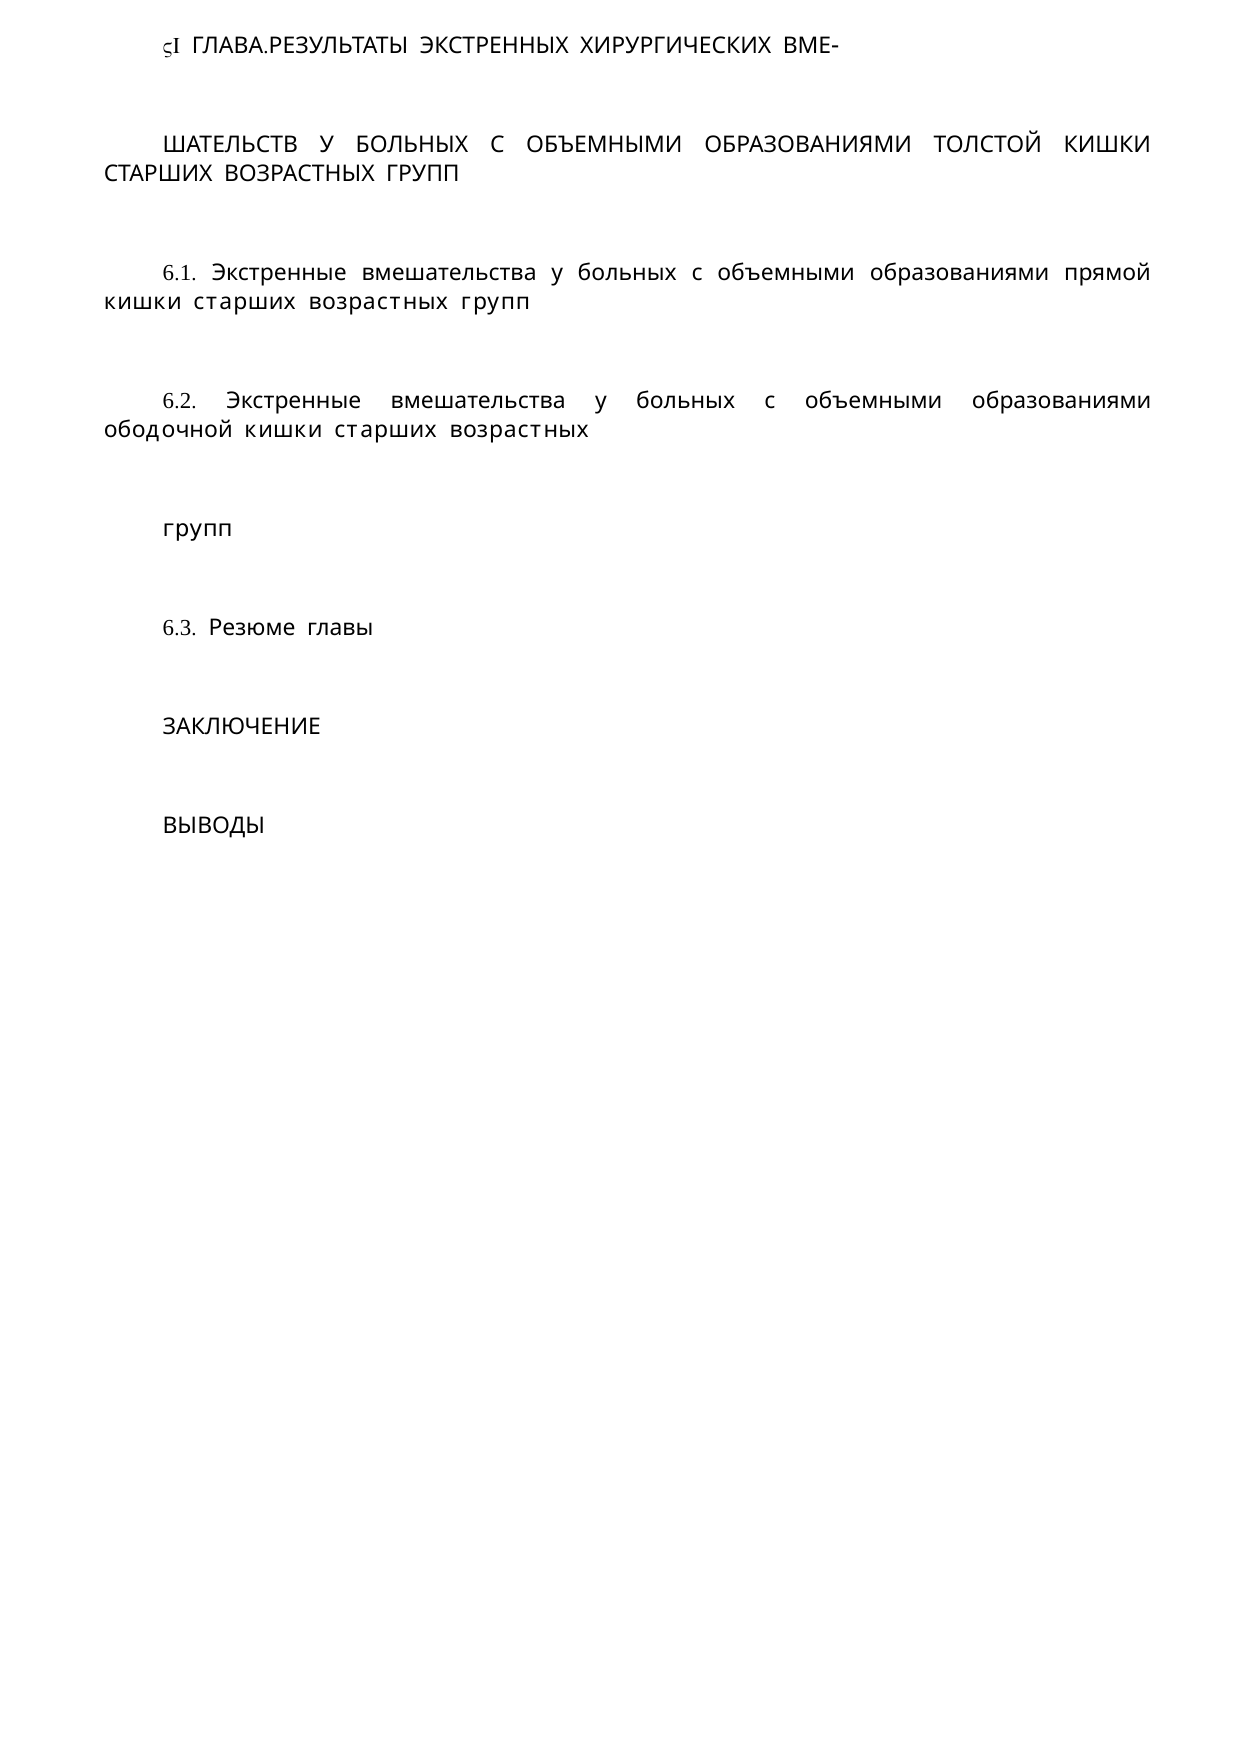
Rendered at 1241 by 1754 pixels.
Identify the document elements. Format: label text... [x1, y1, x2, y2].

text ШАТЕЛЬСТВ У БОЛЬНЫХ С ОБЪЕМНЫМИ ОБРАЗОВАНИЯМИ ТОЛСТОЙ КИШКИ СТАРШИХ ВОЗРАСТНЫХ ГРУПП [103, 129, 1152, 186]
text 6.2. Экстренные вмешательства у больных с объемными образованиями ободочной кишки старших возрастных [103, 384, 1152, 442]
text ВЫВОДЫ [103, 810, 1152, 839]
text 6.1. Экстренные вмешательства у больных с объемными образованиями прямой кишки старших возрастных групп [103, 257, 1152, 314]
text 6.3. Резюме главы [103, 612, 1152, 640]
text ЗАКЛЮЧЕНИЕ [103, 711, 1152, 739]
text групп [103, 512, 1152, 541]
text VI ГЛАВА.РЕЗУЛЬТАТЫ ЭКСТРЕННЫХ ХИРУРГИЧЕСКИХ ВМЕ- [103, 29, 1152, 58]
